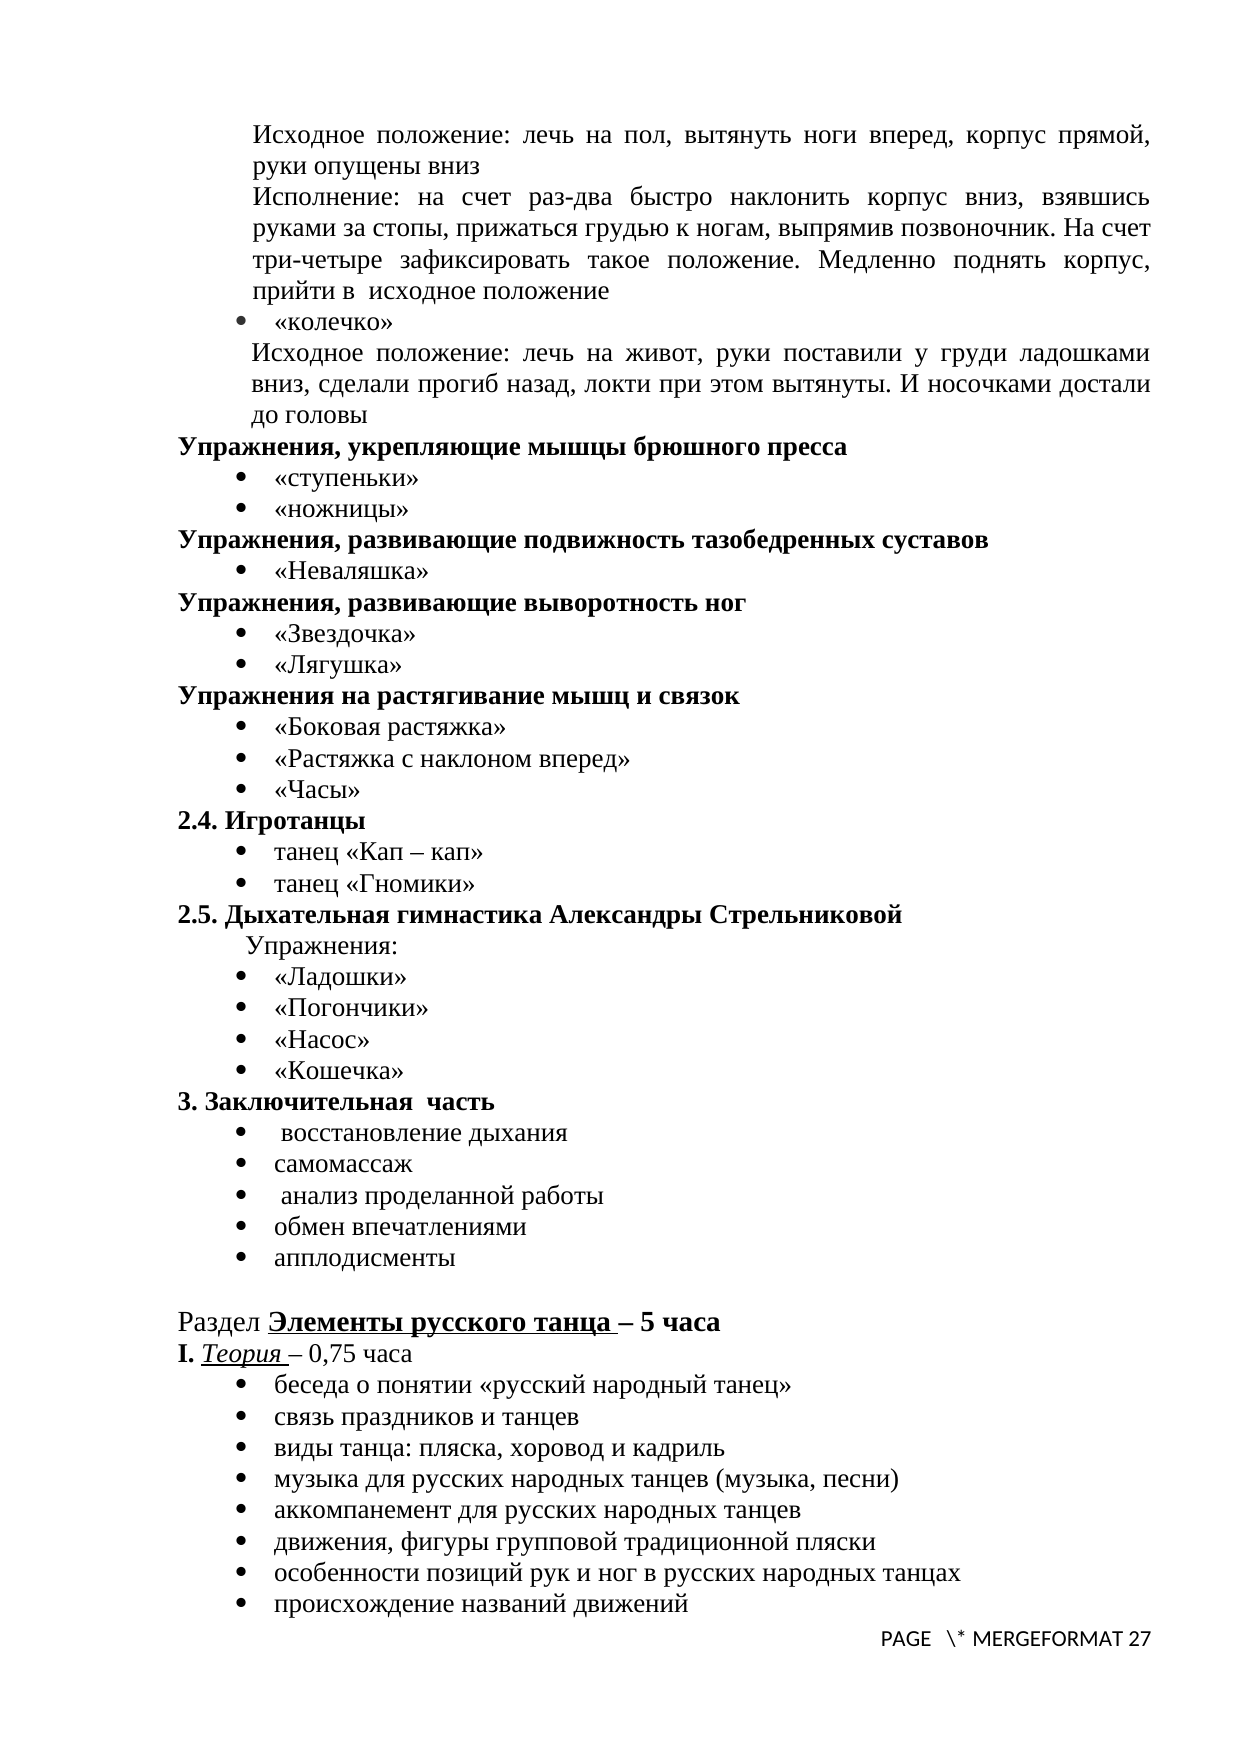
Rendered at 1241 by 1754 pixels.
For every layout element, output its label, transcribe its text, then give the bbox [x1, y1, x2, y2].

text Упражнения на растягивание мышц и связок [177, 679, 1152, 711]
list связь праздников и танцев [236, 1400, 1152, 1431]
text Упражнения, развивающие выворотность ног [177, 586, 1152, 617]
list «Ладошки» [236, 960, 1152, 991]
list беседа о понятии «русский народный танец» [236, 1368, 1152, 1400]
list апплодисменты [236, 1241, 1152, 1273]
text 2.4. Игротанцы [177, 804, 1152, 835]
list аккомпанемент для русских народных танцев [236, 1493, 1152, 1525]
text 2.5. Дыхательная гимнастика Александры Стрельниковой [177, 898, 1152, 929]
list «Неваляшка» [236, 554, 1152, 586]
text Раздел Элементы русского танца – 5 часа [177, 1304, 1152, 1337]
list «Растяжка с наклоном вперед» [236, 742, 1152, 773]
list музыка для русских народных танцев (музыка, песни) [236, 1462, 1152, 1493]
list «Насос» [236, 1023, 1152, 1054]
list особенности позиций рук и ног в русских народных танцах [236, 1556, 1152, 1587]
list «Звездочка» [236, 617, 1152, 648]
list «ступеньки» [236, 461, 1152, 492]
list самомассаж [236, 1148, 1152, 1179]
list танец «Гномики» [236, 867, 1152, 898]
list обмен впечатлениями [236, 1210, 1152, 1241]
text I. Теория – 0,75 часа [177, 1337, 1152, 1368]
list «Погончики» [236, 991, 1152, 1023]
list «ножницы» [236, 492, 1152, 523]
text Упражнения: [177, 929, 1152, 960]
text Исполнение: на счет раз-два быстро наклонить корпус вниз, взявшись руками за стопы, прижаться грудью к ногам, выпрямив позвоночник. На счет три-четыре зафиксировать такое положение. Медленно поднять корпус, прийти в исходное положение [252, 180, 1152, 305]
list «Боковая растяжка» [236, 711, 1152, 742]
list виды танца: пляска, хоровод и кадриль [236, 1431, 1152, 1462]
list Исходное положение: лечь на живот, руки поставили у груди ладошками вниз, сделали прогиб назад, локти при этом вытянуты. И носочками достали до головы [251, 336, 1152, 430]
list движения, фигуры групповой традиционной пляски [236, 1525, 1152, 1556]
list анализ проделанной работы [236, 1179, 1152, 1210]
list «Часы» [236, 773, 1152, 804]
list происхождение названий движений [236, 1587, 1152, 1618]
text Упражнения, укрепляющие мышцы брюшного пресса [177, 430, 1152, 461]
list восстановление дыхания [236, 1116, 1152, 1148]
text Упражнения, развивающие подвижность тазобедренных суставов [177, 523, 1152, 554]
text Исходное положение: лечь на пол, вытянуть ноги вперед, корпус прямой, руки опущены вниз [252, 118, 1152, 180]
list «колечко» [236, 305, 1152, 336]
text 3. Заключительная часть [177, 1085, 1152, 1116]
list танец «Кап – кап» [236, 835, 1152, 867]
list «Кошечка» [236, 1054, 1152, 1085]
list «Лягушка» [236, 648, 1152, 679]
